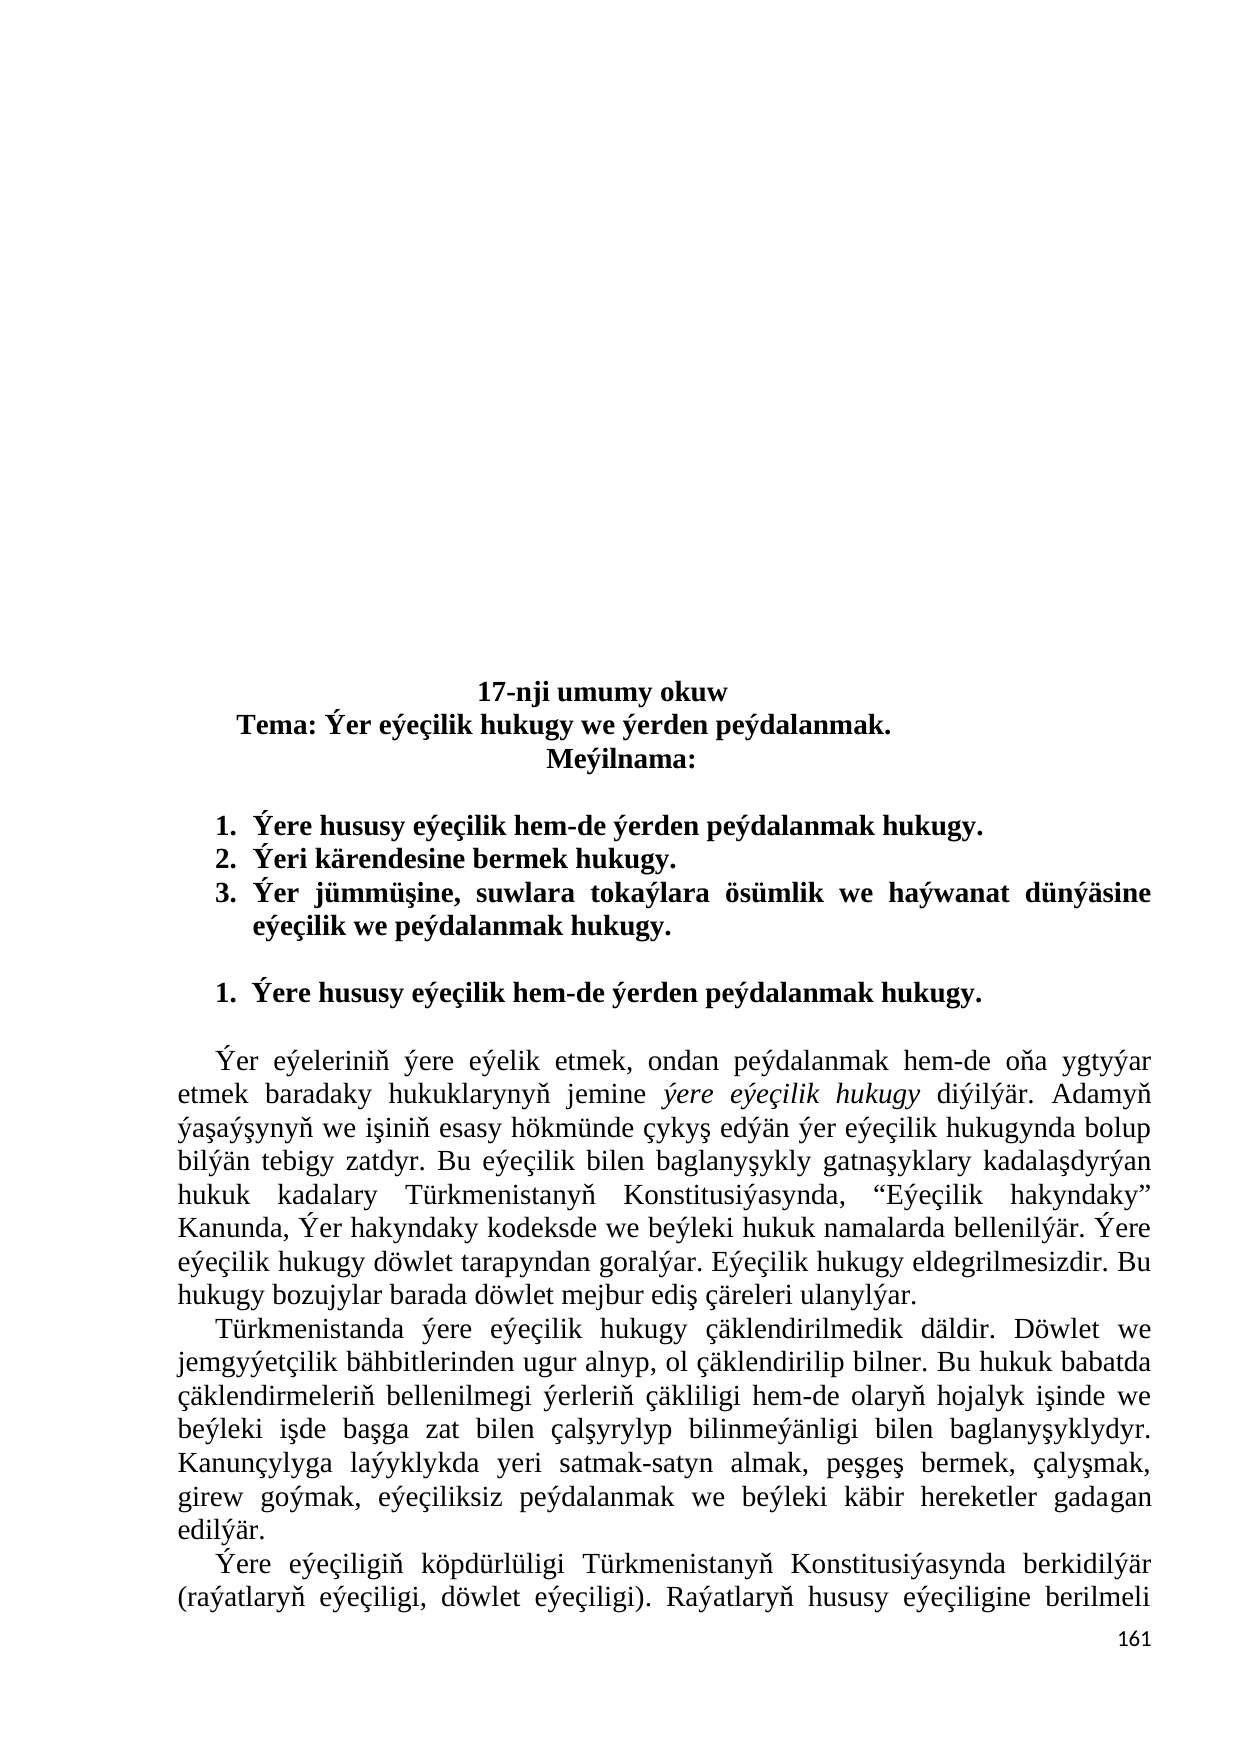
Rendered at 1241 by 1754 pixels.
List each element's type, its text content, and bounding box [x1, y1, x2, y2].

text Ýer eýeleriniň ýere eýelik etmek, ondan peýdalanmak hem-de oňa ygtyýar etmek baradaky hukuklarynyň jemine ýere eýeçilik hukugy diýilýär. Adamyň ýaşaýşynyň we işiniň esasy hökmünde çykyş edýän ýer eýeçilik hukugynda bolup bilýän tebigy zatdyr. Bu eýeçilik bilen baglanyşykly gatnaşyklary kadalaşdyrýan hukuk kadalary Türkmenistanyň Konstitusiýasynda, “Eýeçilik hakyndaky” Kanunda, Ýer hakyndaky kodeksde we beýleki hukuk namalarda bellenilýär. Ýere eýeçilik hukugy döwlet tarapyndan goralýar. Eýeçilik hukugy eldegrilmesizdir. Bu hukugy bozujylar barada döwlet mejbur ediş çäreleri ulanylýar. [177, 1043, 1152, 1311]
list Ýere hususy eýeçilik hem-de ýerden peýdalanmak hukugy. [215, 808, 1152, 841]
list Ýer jümmüşine, suwlara tokaýlara ösümlik we haýwanat dünýäsine eýeçilik we peýdalanmak hukugy. [215, 875, 1152, 942]
text Türkmenistanda ýere eýeçilik hukugy çäklendirilmedik däldir. Döwlet we jemgyýetçilik bähbitlerinden ugur alnyp, ol çäklendirilip bilner. Bu hukuk babatda çäklendirmeleriň bellenilmegi ýerleriň çäkliligi hem-de olaryň hojalyk işinde we beýleki işde başga zat bilen çalşyrylyp bilinmeýänligi bilen baglanyşyklydyr. Kanunçylyga laýyklykda yeri satmak-satyn almak, peşgeş bermek, çalyşmak, girew goýmak, eýeçiliksiz peýdalanmak we beýleki käbir hereketler gadagan edilýär. [177, 1311, 1152, 1546]
text Meýilnama: [472, 741, 1152, 774]
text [177, 1546, 1152, 1613]
text 1. Ýere hususy eýeçilik hem-de ýerden peýdalanmak hukugy. [215, 976, 1152, 1009]
text 17-nji umumy okuw [177, 674, 1152, 707]
list Ýeri kärendesine bermek hukugy. [215, 841, 1152, 875]
text Tema: Ýer eýeçilik hukugy we ýerden peýdalanmak. [177, 707, 1152, 741]
